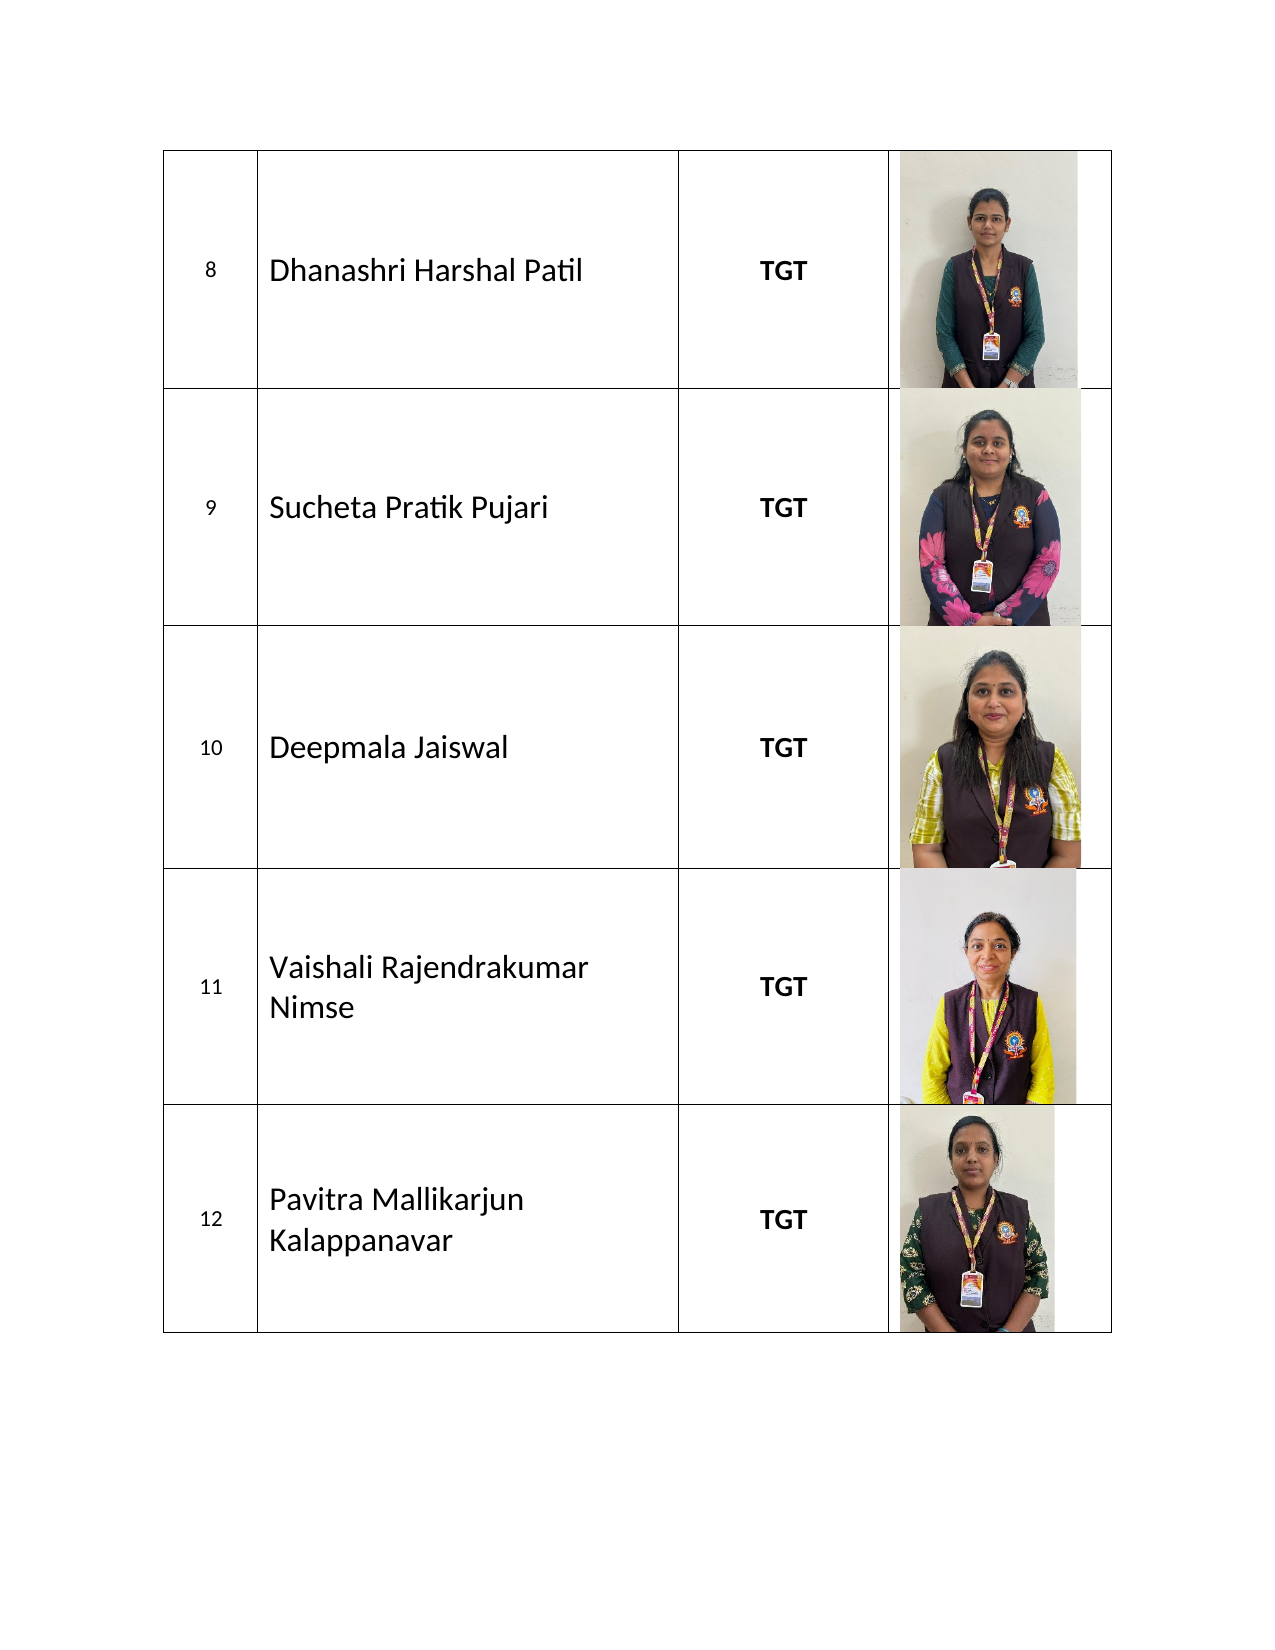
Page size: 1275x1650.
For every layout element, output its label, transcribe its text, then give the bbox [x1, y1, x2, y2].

table_cell Pavitra Mallikarjun Kalappanavar [258, 1105, 678, 1332]
table_cell TGT [679, 1105, 888, 1332]
table_cell [1082, 389, 1111, 625]
table_cell [889, 1105, 900, 1332]
table_cell TGT [679, 626, 888, 868]
table_cell TGT [679, 389, 888, 625]
table_cell 9 [164, 389, 257, 625]
table_cell [889, 869, 900, 1104]
table_cell 8 [164, 151, 257, 388]
table_cell [889, 151, 900, 388]
table_cell Deepmala Jaiswal [258, 626, 678, 868]
table_cell TGT [679, 869, 888, 1104]
table_cell [1055, 1105, 1111, 1332]
table_cell [889, 389, 900, 625]
table_cell [1082, 626, 1111, 868]
table_cell 10 [164, 626, 257, 868]
picture [900, 1105, 1055, 1332]
table_cell 12 [164, 1105, 257, 1332]
table_cell [889, 626, 900, 868]
table_cell TGT [679, 151, 888, 388]
picture [900, 151, 1082, 1104]
table_cell Vaishali Rajendrakumar Nimse [258, 869, 678, 1104]
table_cell 11 [164, 869, 257, 1104]
table_cell Sucheta Pratik Pujari [258, 389, 678, 625]
table_cell Dhanashri Harshal Patil [258, 151, 678, 388]
table_cell [1078, 151, 1111, 388]
table_cell [1077, 869, 1111, 1104]
